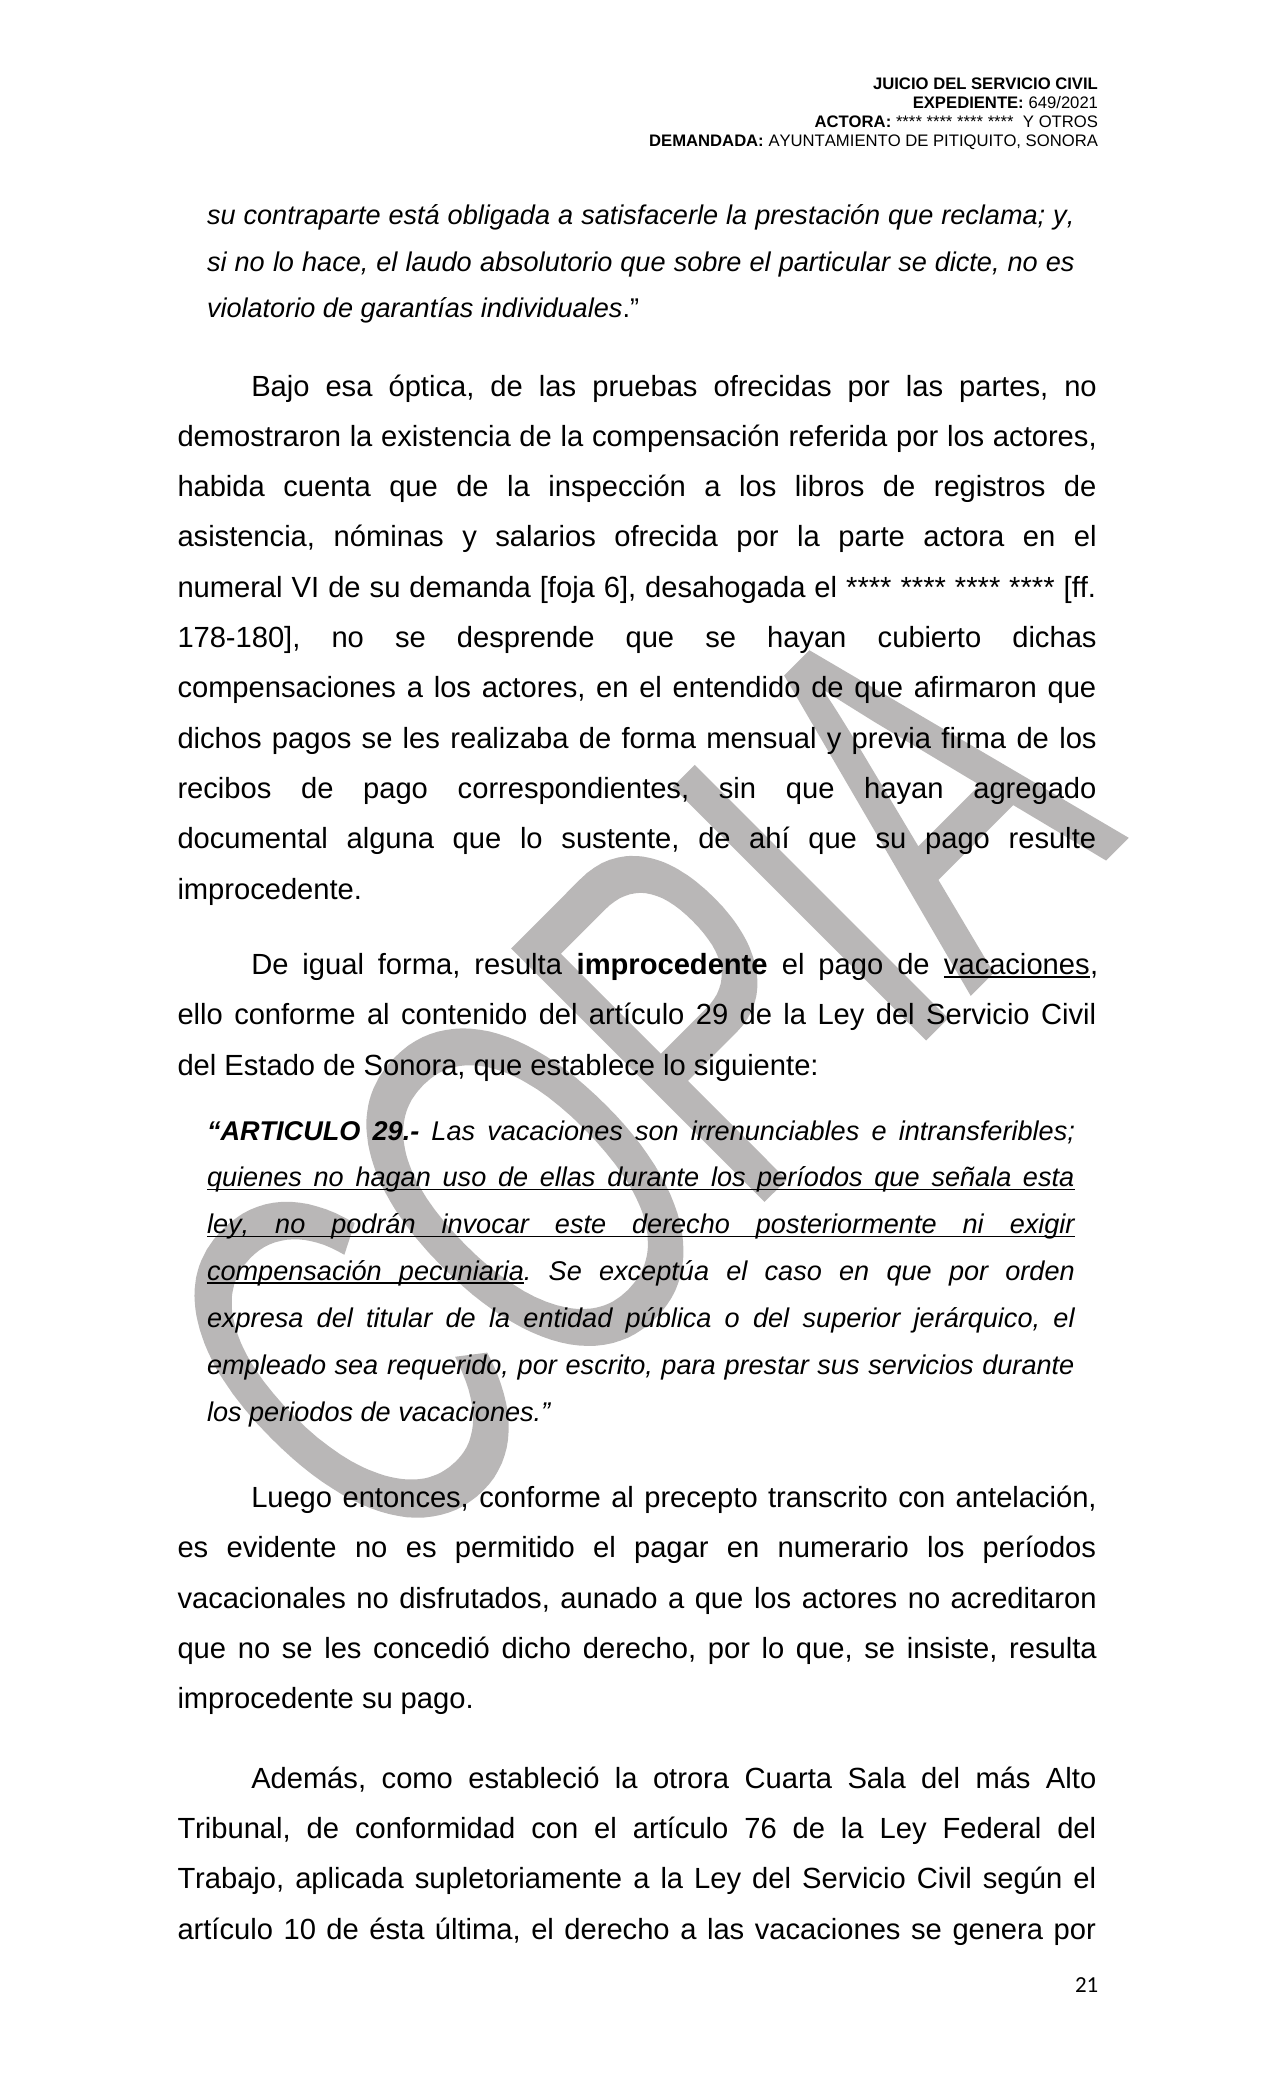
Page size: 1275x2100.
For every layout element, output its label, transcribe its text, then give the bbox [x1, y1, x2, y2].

text Luego entonces, conforme al precepto transcrito con antelación, es evidente no es permitido el pagar en numerario los períodos vacacionales no disfrutados, aunado a que los actores no acreditaron que no se les concedió dicho derecho, por lo que, se insiste, resulta improcedente su pago. [177, 1480, 1098, 1715]
text De igual forma, resulta improcedente el pago de vacaciones, ello conforme al contenido del artículo 29 de la Ley del Servicio Civil del Estado de Sonora, que establece lo siguiente: [177, 947, 1098, 1081]
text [207, 199, 1078, 324]
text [177, 1761, 1098, 1945]
text “ARTICULO 29.- Las vacaciones son irrenunciables e intransferibles; quienes no hagan uso de ellas durante los períodos que señala esta ley, no podrán invocar este derecho posteriormente ni exigir compensación pecuniaria. Se exceptúa el caso en que por orden expresa del titular de la entidad pública o del superior jerárquico, el empleado sea requerido, por escrito, para prestar sus servicios durante los periodos de vacaciones.” [207, 1114, 1078, 1427]
text Bajo esa óptica, de las pruebas ofrecidas por las partes, no demostraron la existencia de la compensación referida por los actores, habida cuenta que de la inspección a los libros de registros de asistencia, nóminas y salarios ofrecida por la parte actora en el numeral VI de su demanda [foja 6], desahogada el **** **** **** **** [ff. 178-180], no se desprende que se hayan cubierto dichas compensaciones a los actores, en el entendido de que afirmaron que dichos pagos se les realizaba de forma mensual y previa firma de los recibos de pago correspondientes, sin que hayan agregado documental alguna que lo sustente, de ahí que su pago resulte improcedente. [177, 368, 1098, 905]
